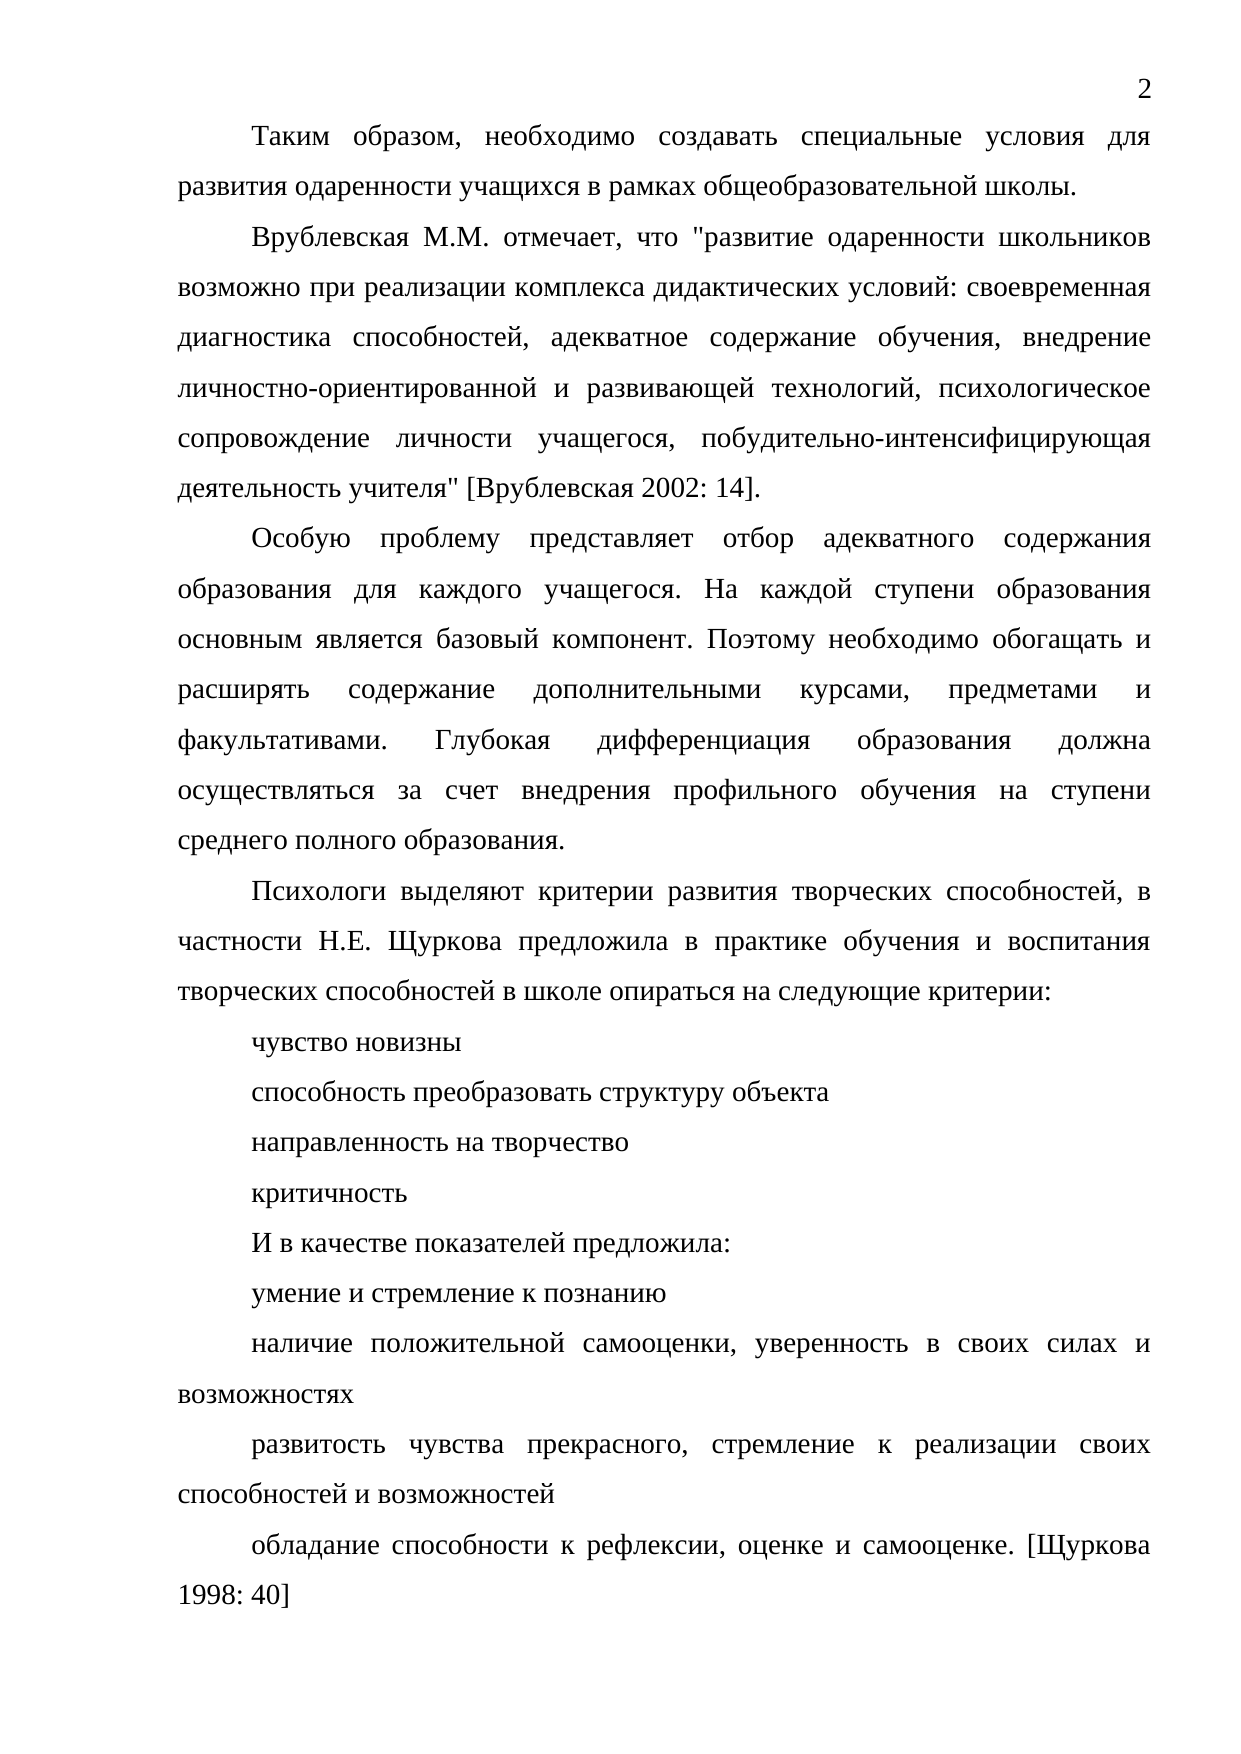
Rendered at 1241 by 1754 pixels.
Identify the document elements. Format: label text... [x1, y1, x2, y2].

text направленность на творчество [177, 1124, 1152, 1158]
text Врублевская М.М. отмечает, что "развитие одаренности школьников возможно при реализации комплекса дидактических условий: своевременная диагностика способностей, адекватное содержание обучения, внедрение личностно-ориентированной и развивающей технологий, психологическое сопровождение личности учащегося, побудительно-интенсифицирующая деятельность учителя" [Врублевская 2002: 14]. [177, 219, 1152, 504]
text чувство новизны [177, 1024, 1152, 1057]
text способность преобразовать структуру объекта [177, 1074, 1152, 1108]
text Психологи выделяют критерии развития творческих способностей, в частности Н.Е. Щуркова предложила в практике обучения и воспитания творческих способностей в школе опираться на следующие критерии: [177, 873, 1152, 1007]
text Таким образом, необходимо создавать специальные условия для развития одаренности учащихся в рамках общеобразовательной школы. [177, 118, 1152, 202]
text И в качестве показателей предложила: [177, 1225, 1152, 1258]
text умение и стремление к познанию [177, 1275, 1152, 1309]
text наличие положительной самооценки, уверенность в своих силах и возможностях [177, 1326, 1152, 1409]
text Особую проблему представляет отбор адекватного содержания образования для каждого учащегося. На каждой ступени образования основным является базовый компонент. Поэтому необходимо обогащать и расширять содержание дополнительными курсами, предметами и факультативами. Глубокая дифференциация образования должна осуществляться за счет внедрения профильного обучения на ступени среднего полного образования. [177, 521, 1152, 856]
text критичность [177, 1175, 1152, 1208]
text обладание способности к рефлексии, оценке и самооценке. [Щуркова 1998: 40] [177, 1527, 1152, 1611]
text развитость чувства прекрасного, стремление к реализации своих способностей и возможностей [177, 1426, 1152, 1510]
